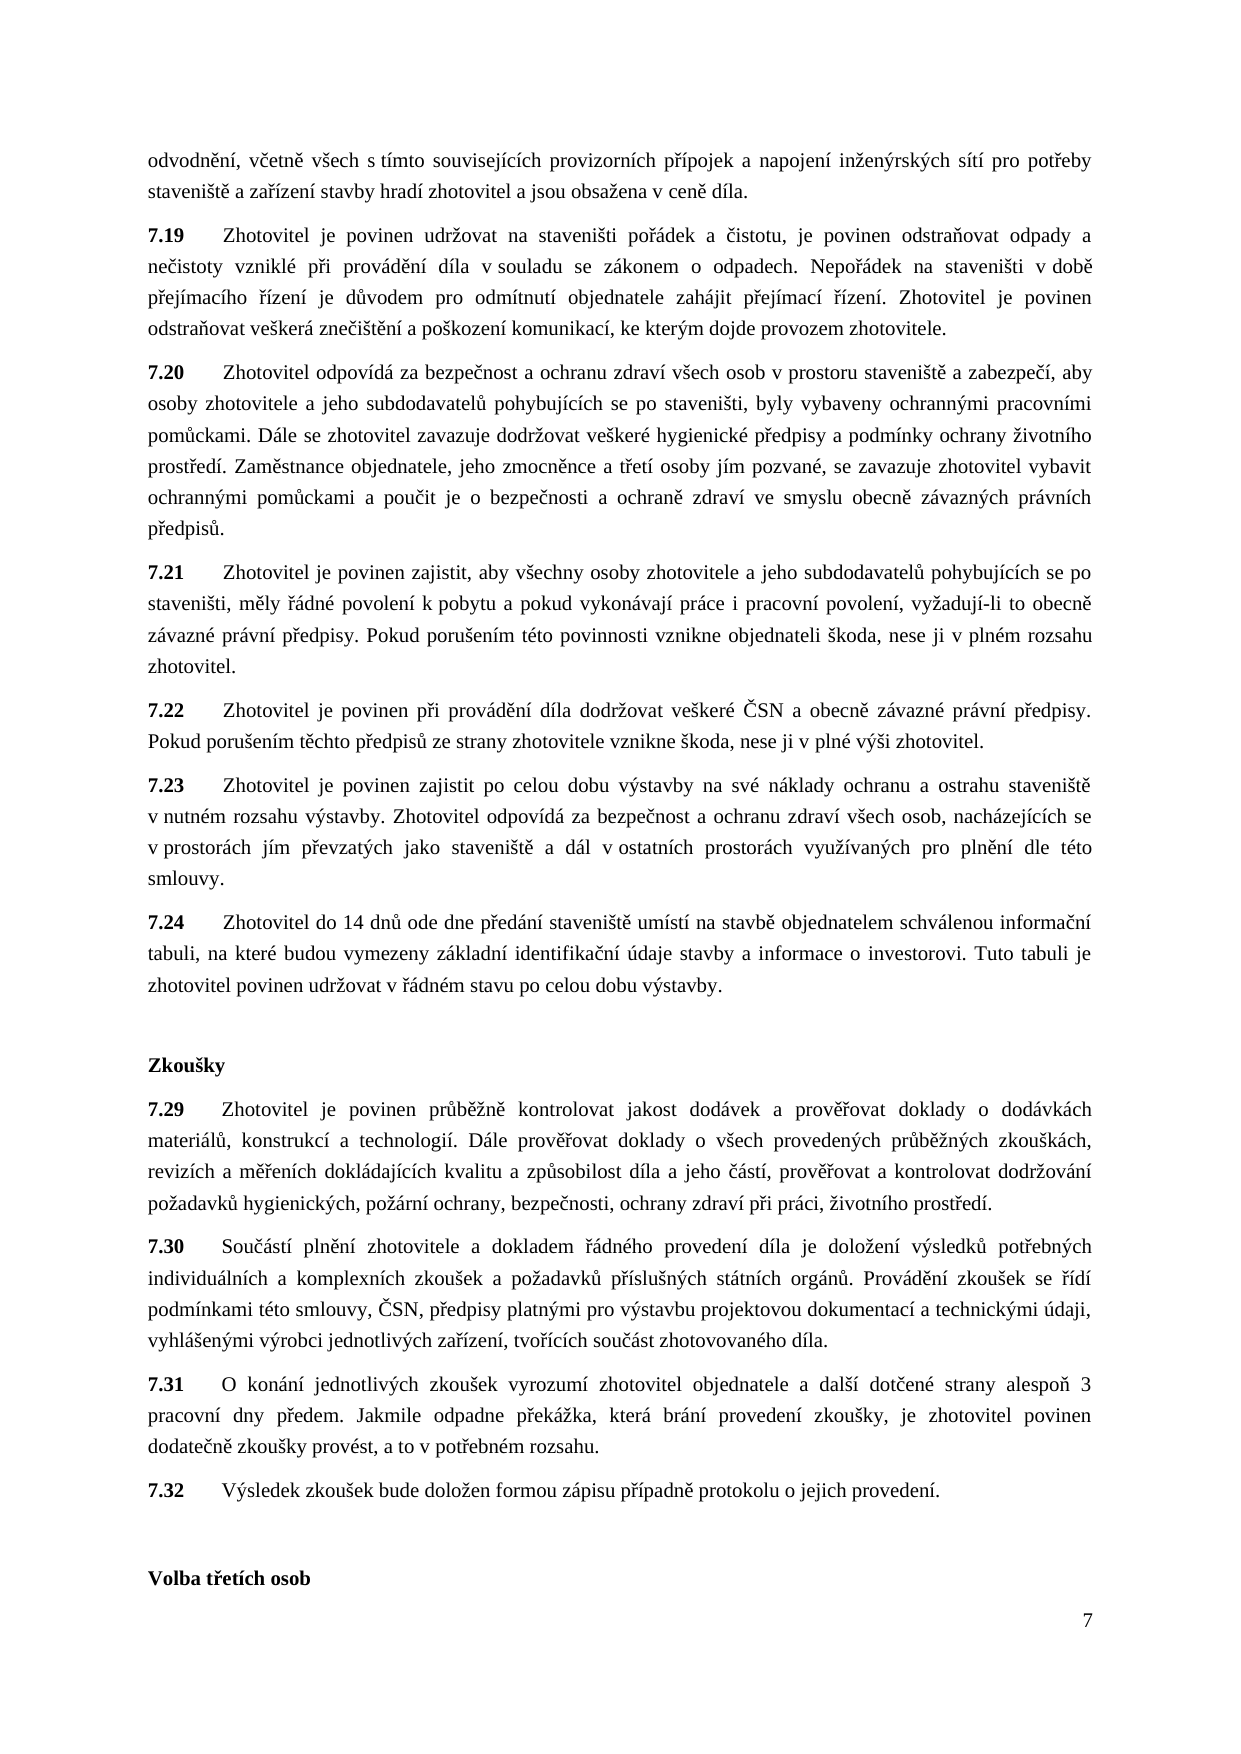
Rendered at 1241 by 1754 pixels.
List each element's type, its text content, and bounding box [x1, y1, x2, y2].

text 7.21 Zhotovitel je povinen zajistit, aby všechny osoby zhotovitele a jeho subdodavatelů pohybujících se po staveništi, měly řádné povolení k pobytu a pokud vykonávají práce i pracovní povolení, vyžadují-li to obecně závazné právní předpisy. Pokud porušením této povinnosti vznikne objednateli škoda, nese ji v plném rozsahu zhotovitel. [148, 560, 1093, 678]
text 7.24 Zhotovitel do 14 dnů ode dne předání staveniště umístí na stavbě objednatelem schválenou informační tabuli, na které budou vymezeny základní identifikační údaje stavby a informace o investorovi. Tuto tabuli je zhotovitel povinen udržovat v řádném stavu po celou dobu výstavby. [148, 910, 1093, 997]
list 7.29 Zhotovitel je povinen průběžně kontrolovat jakost dodávek a prověřovat doklady o dodávkách materiálů, konstrukcí a technologií. Dále prověřovat doklady o všech provedených průběžných zkouškách, revizích a měřeních dokládajících kvalitu a způsobilost díla a jeho částí, prověřovat a kontrolovat dodržování požadavků hygienických, požární ochrany, bezpečnosti, ochrany zdraví při práci, životního prostředí. [148, 1097, 1093, 1214]
text Volba třetích osob [148, 1565, 1093, 1589]
text Zkoušky [148, 1053, 1093, 1077]
list 7.31 O konání jednotlivých zkoušek vyrozumí zhotovitel objednatele a další dotčené strany alespoň 3 pracovní dny předem. Jakmile odpadne překážka, která brání provedení zkoušky, je zhotovitel povinen dodatečně zkoušky provést, a to v potřebném rozsahu. [148, 1372, 1093, 1458]
text 7.19 Zhotovitel je povinen udržovat na staveništi pořádek a čistotu, je povinen odstraňovat odpady a nečistoty vzniklé při provádění díla v souladu se zákonem o odpadech. Nepořádek na staveništi v době přejímacího řízení je důvodem pro odmítnutí objednatele zahájit přejímací řízení. Zhotovitel je povinen odstraňovat veškerá znečištění a poškození komunikací, ke kterým dojde provozem zhotovitele. [148, 223, 1093, 340]
text 7.20 Zhotovitel odpovídá za bezpečnost a ochranu zdraví všech osob v prostoru staveniště a zabezpečí, aby osoby zhotovitele a jeho subdodavatelů pohybujících se po staveništi, byly vybaveny ochrannými pracovními pomůckami. Dále se zhotovitel zavazuje dodržovat veškeré hygienické předpisy a podmínky ochrany životního prostředí. Zaměstnance objednatele, jeho zmocněnce a třetí osoby jím pozvané, se zavazuje zhotovitel vybavit ochrannými pomůckami a poučit je o bezpečnosti a ochraně zdraví ve smyslu obecně závazných právních předpisů. [148, 360, 1093, 540]
list 7.30 Součástí plnění zhotovitele a dokladem řádného provedení díla je doložení výsledků potřebných individuálních a komplexních zkoušek a požadavků příslušných státních orgánů. Provádění zkoušek se řídí podmínkami této smlouvy, ČSN, předpisy platnými pro výstavbu projektovou dokumentací a technickými údaji, vyhlášenými výrobci jednotlivých zařízení, tvořících součást zhotovovaného díla. [148, 1234, 1093, 1352]
text 7.23 Zhotovitel je povinen zajistit po celou dobu výstavby na své náklady ochranu a ostrahu staveniště v nutném rozsahu výstavby. Zhotovitel odpovídá za bezpečnost a ochranu zdraví všech osob, nacházejících se v prostorách jím převzatých jako staveniště a dál v ostatních prostorách využívaných pro plnění dle této smlouvy. [148, 773, 1093, 890]
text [148, 148, 1093, 203]
list 7.32 Výsledek zkoušek bude doložen formou zápisu případně protokolu o jejich provedení. [148, 1478, 1093, 1502]
text 7.22 Zhotovitel je povinen při provádění díla dodržovat veškeré ČSN a obecně závazné právní předpisy. Pokud porušením těchto předpisů ze strany zhotovitele vznikne škoda, nese ji v plné výši zhotovitel. [148, 698, 1093, 753]
